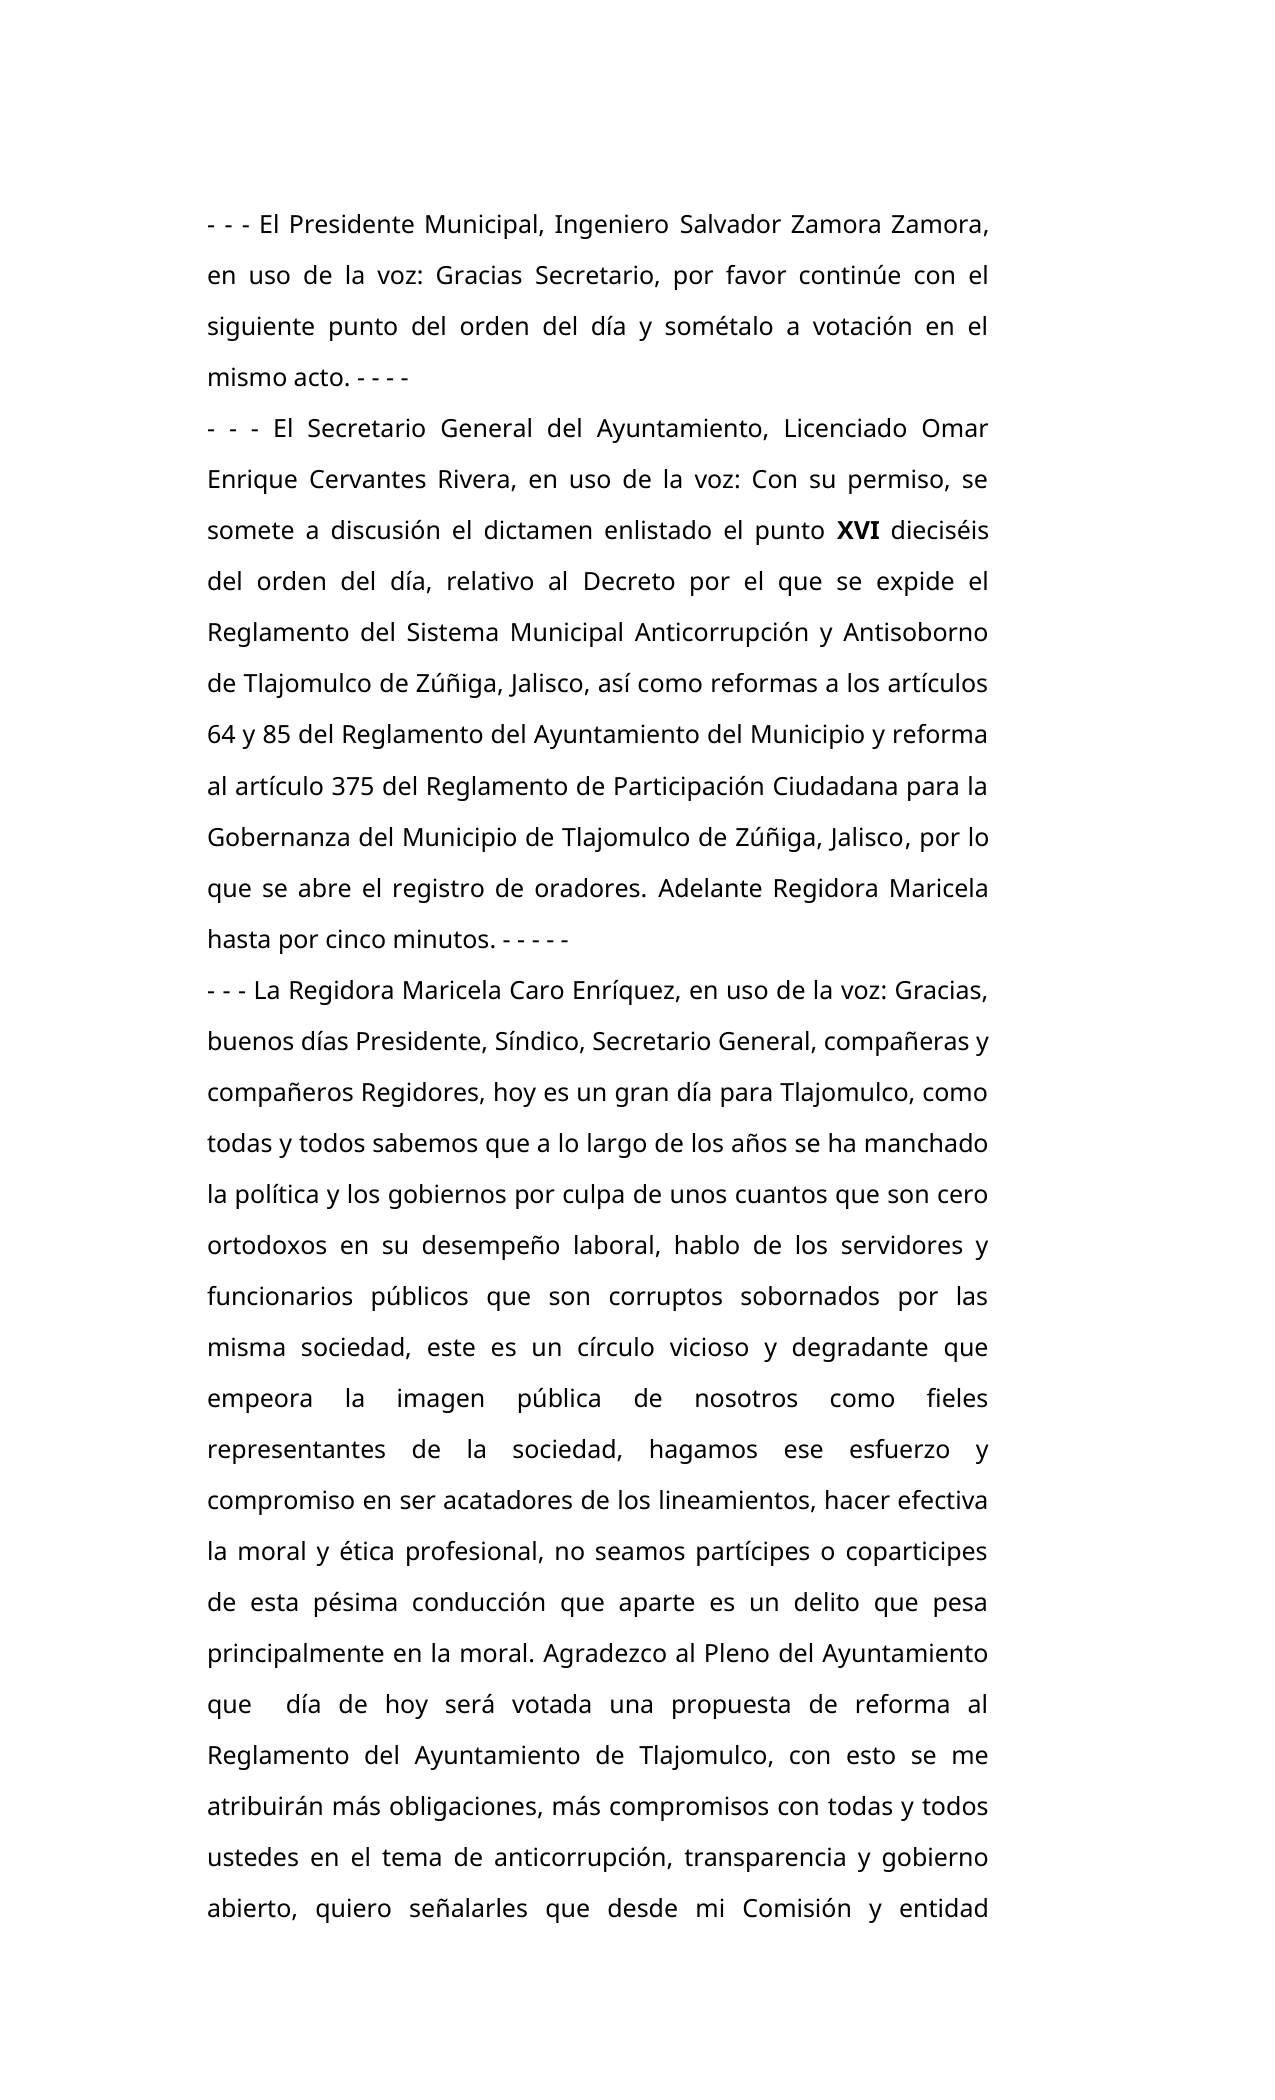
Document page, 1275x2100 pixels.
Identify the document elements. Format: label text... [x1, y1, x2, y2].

text - - - El Presidente Municipal, Ingeniero Salvador Zamora Zamora, en uso de la voz: Gracias Secretario, por favor continúe con el siguiente punto del orden del día y sométalo a votación en el mismo acto. - - - - [207, 207, 989, 394]
text - - - El Secretario General del Ayuntamiento, Licenciado Omar Enrique Cervantes Rivera, en uso de la voz: Con su permiso, se somete a discusión el dictamen enlistado el punto XVI dieciséis del orden del día, relativo al Decreto por el que se expide el Reglamento del Sistema Municipal Anticorrupción y Antisoborno de Tlajomulco de Zúñiga, Jalisco, así como reformas a los artículos 64 y 85 del Reglamento del Ayuntamiento del Municipio y reforma al artículo 375 del Reglamento de Participación Ciudadana para la Gobernanza del Municipio de Tlajomulco de Zúñiga, Jalisco, por lo que se abre el registro de oradores. Adelante Regidora Maricela hasta por cinco minutos. - - - - - [207, 411, 989, 955]
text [207, 972, 989, 1925]
